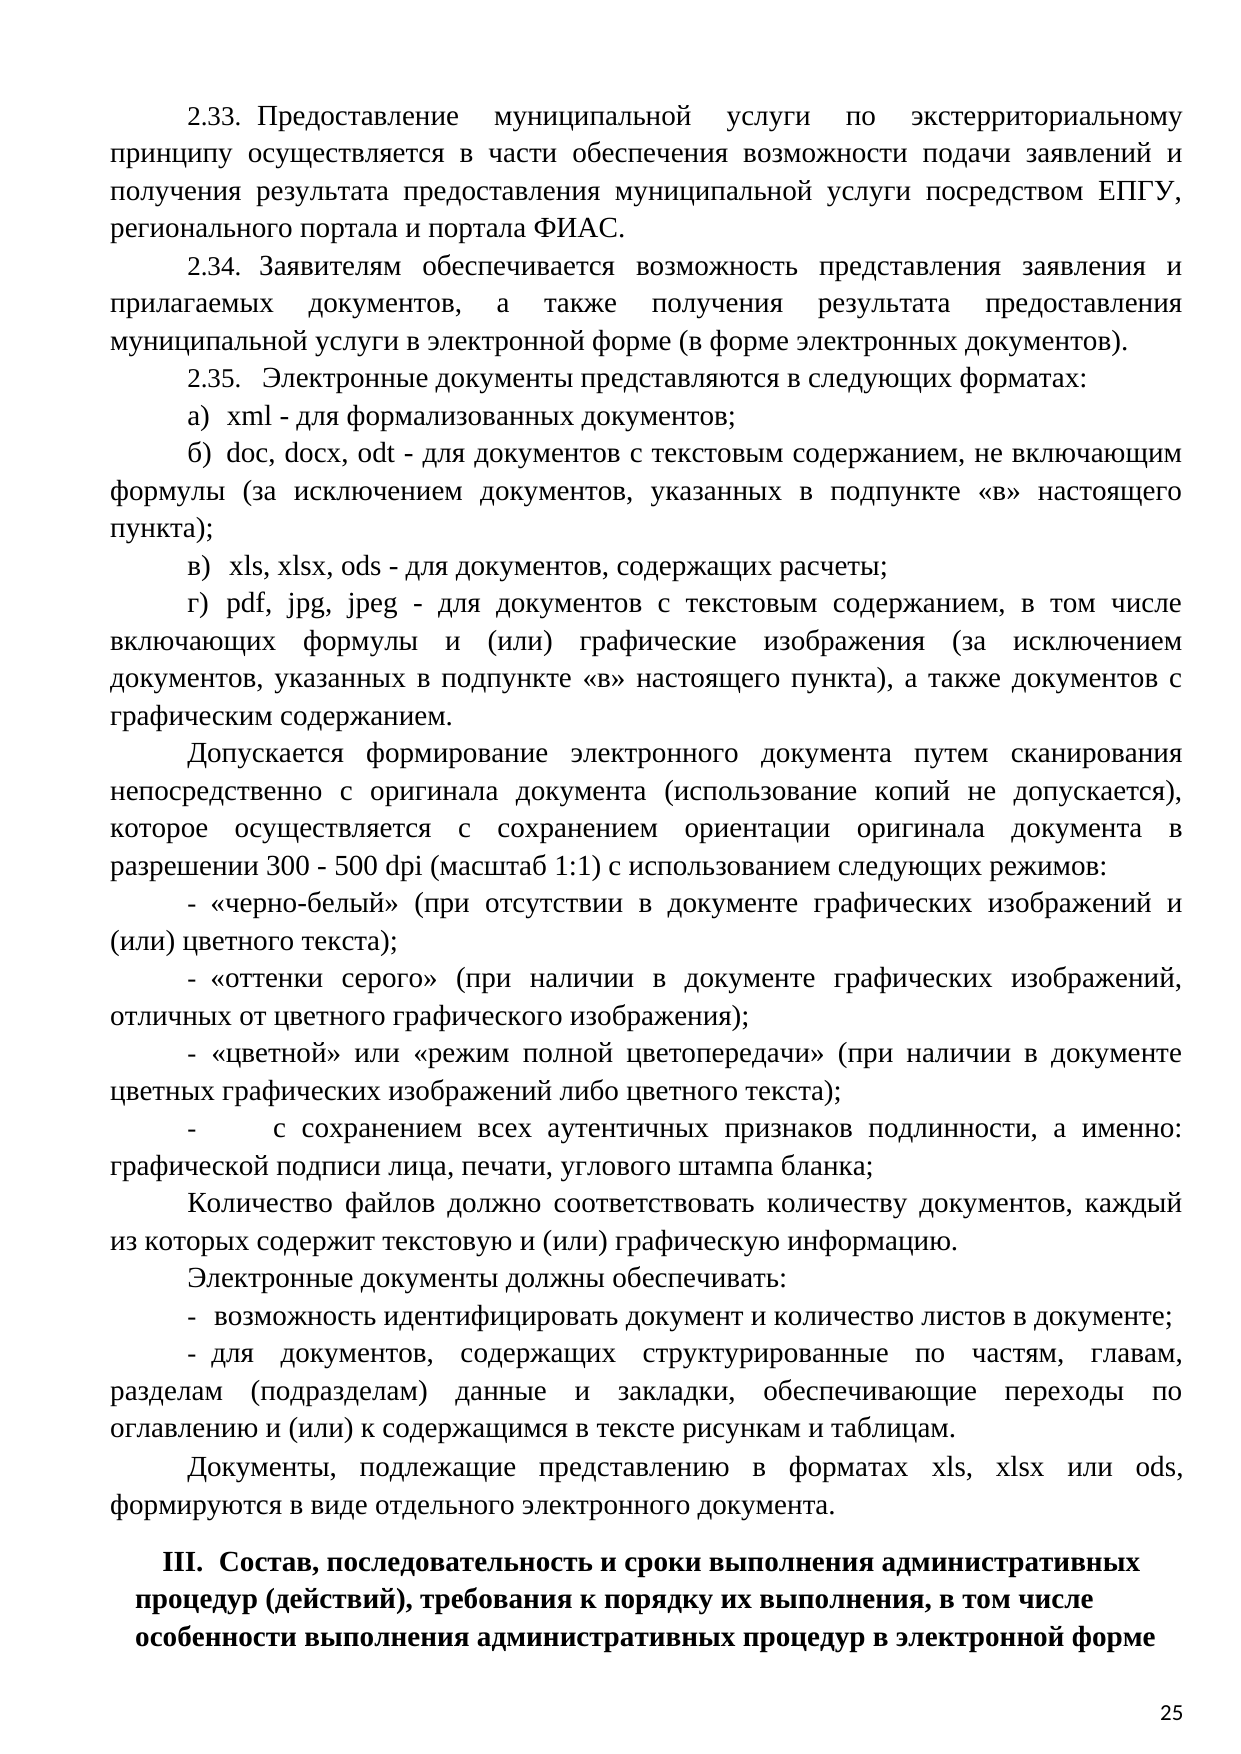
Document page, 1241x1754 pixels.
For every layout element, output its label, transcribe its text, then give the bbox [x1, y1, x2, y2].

list возможность идентифицировать документ и количество листов в документе; [110, 1295, 1183, 1333]
list Заявителям обеспечивается возможность представления заявления и прилагаемых документов, а также получения результата предоставления муниципальной услуги в электронной форме (в форме электронных документов). [110, 245, 1183, 358]
text Количество файлов должно соответствовать количеству документов, каждый из которых содержит текстовую и (или) графическую информацию. [110, 1183, 1183, 1258]
list Электронные документы представляются в следующих форматах: [110, 358, 1183, 395]
text Допускается формирование электронного документа путем сканирования непосредственно с оригинала документа (использование копий не допускается), которое осуществляется с сохранением ориентации оригинала документа в разрешении 300 - 500 dpi (масштаб 1:1) с использованием следующих режимов: [110, 733, 1183, 883]
text г) pdf, jpg, jpeg - для документов с текстовым содержанием, в том числе включающих формулы и (или) графические изображения (за исключением документов, указанных в подпункте «в» настоящего пункта), а также документов с графическим содержанием. [110, 583, 1183, 733]
text Электронные документы должны обеспечивать: [110, 1258, 1183, 1295]
list «оттенки серого» (при наличии в документе графических изображений, отличных от цветного графического изображения); [110, 958, 1183, 1033]
list с сохранением всех аутентичных признаков подлинности, а именно: графической подписи лица, печати, углового штампа бланка; [110, 1108, 1183, 1183]
list Состав, последовательность и сроки выполнения административных процедур (действий), требования к порядку их выполнения, в том числе особенности выполнения административных процедур в электронной форме [135, 1541, 1183, 1654]
text б) doc, docx, odt - для документов с текстовым содержанием, не включающим формулы (за исключением документов, указанных в подпункте «в» настоящего пункта); [110, 433, 1183, 545]
text в) xls, xlsx, ods - для документов, содержащих расчеты; [110, 545, 1183, 583]
list «черно-белый» (при отсутствии в документе графических изображений и (или) цветного текста); [110, 883, 1183, 958]
text Документы, подлежащие представлению в форматах xls, xlsx или ods, формируются в виде отдельного электронного документа. [110, 1445, 1183, 1522]
text а) xml - для формализованных документов; [110, 395, 1183, 433]
list для документов, содержащих структурированные по частям, главам, разделам (подразделам) данные и закладки, обеспечивающие переходы по оглавлению и (или) к содержащимся в тексте рисункам и таблицам. [110, 1333, 1183, 1445]
list «цветной» или «режим полной цветопередачи» (при наличии в документе цветных графических изображений либо цветного текста); [110, 1033, 1183, 1108]
list Предоставление муниципальной услуги по экстерриториальному принципу осуществляется в части обеспечения возможности подачи заявлений и получения результата предоставления муниципальной услуги посредством ЕПГУ, регионального портала и портала ФИАС. [110, 95, 1183, 245]
